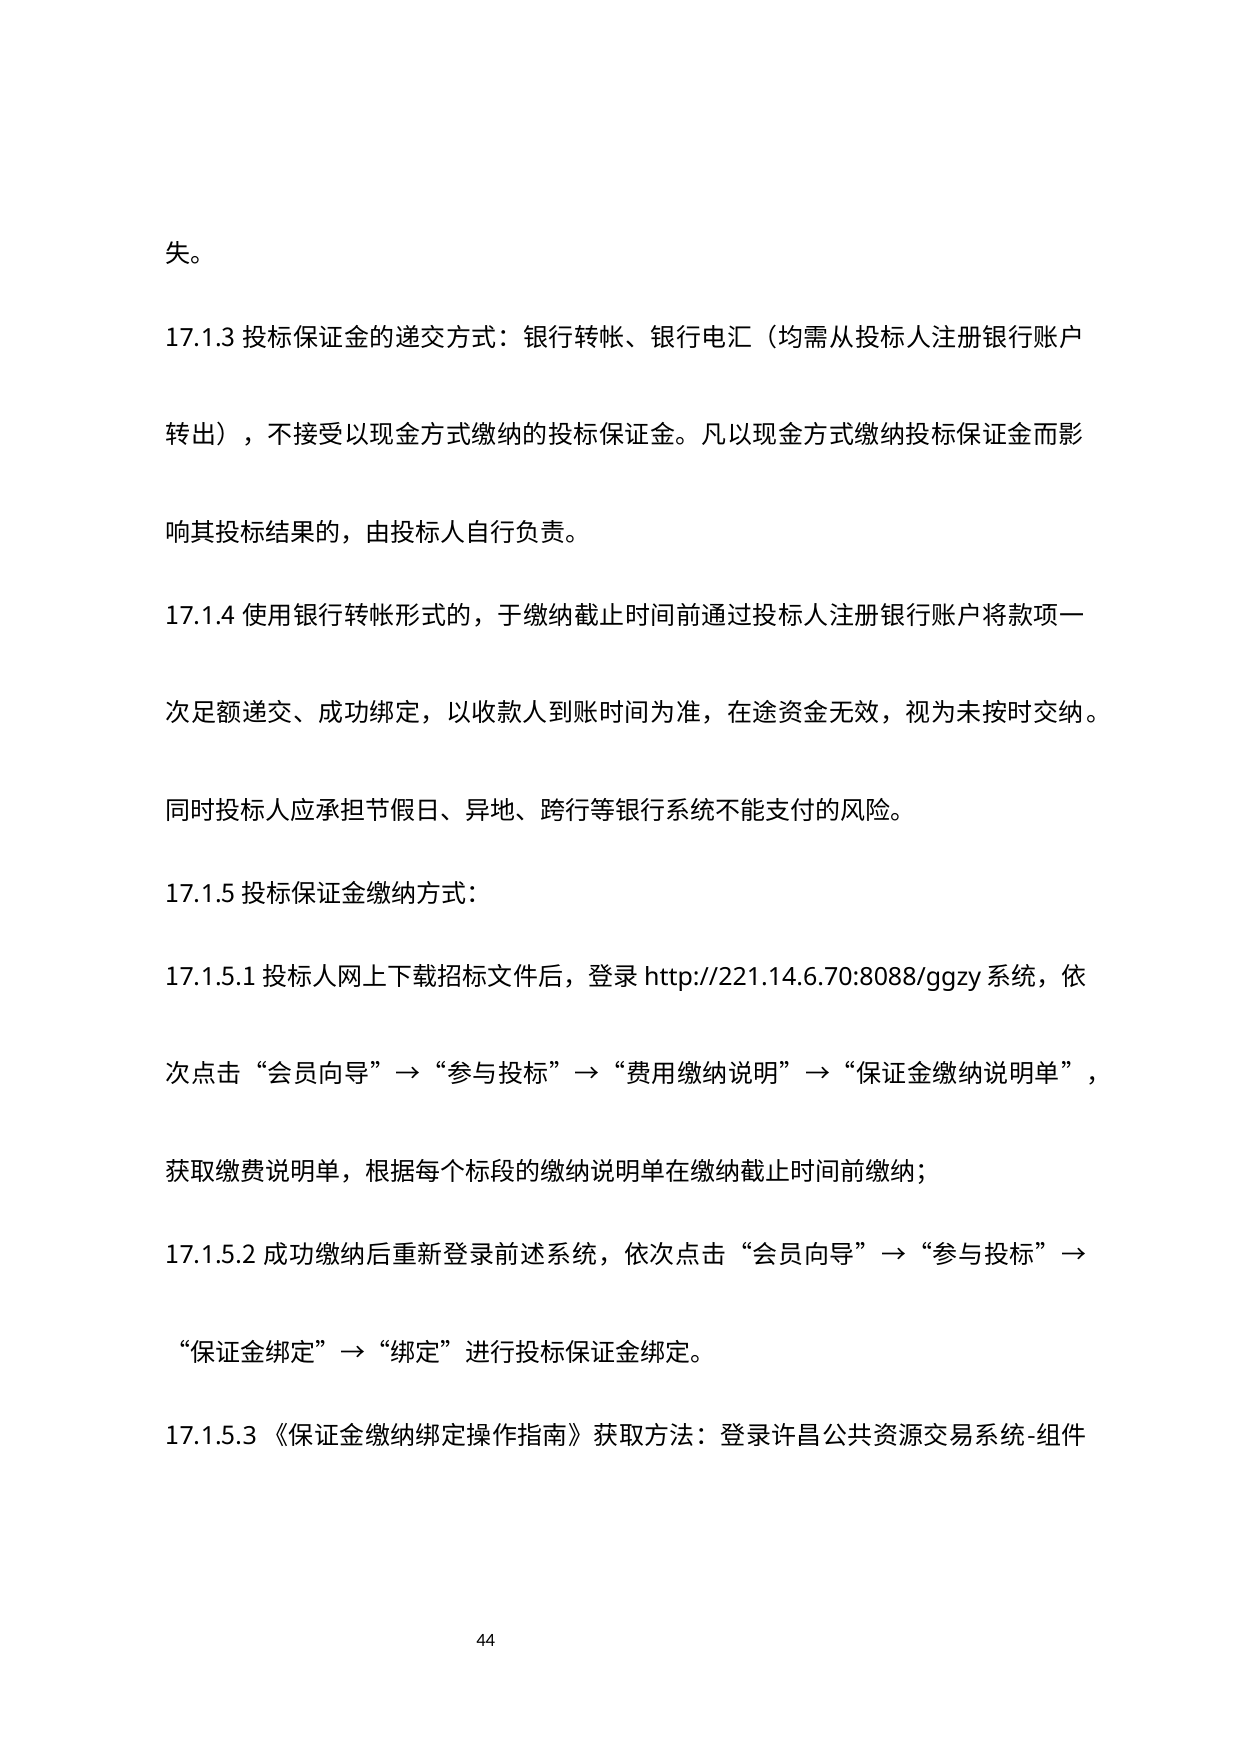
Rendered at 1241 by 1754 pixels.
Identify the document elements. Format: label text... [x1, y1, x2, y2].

text 17.1.4 使用银行转帐形式的，于缴纳截止时间前通过投标人注册银行账户将款项一次足额递交、成功绑定，以收款人到账时间为准，在途资金无效，视为未按时交纳。同时投标人应承担节假日、异地、跨行等银行系统不能支付的风险。 [165, 581, 1087, 841]
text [165, 1401, 1087, 1466]
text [165, 219, 1087, 284]
text 17.1.5.2 成功缴纳后重新登录前述系统，依次点击“会员向导”→“参与投标”→“保证金绑定”→“绑定”进行投标保证金绑定。 [165, 1220, 1087, 1383]
text 17.1.3 投标保证金的递交方式：银行转帐、银行电汇（均需从投标人注册银行账户转出），不接受以现金方式缴纳的投标保证金。凡以现金方式缴纳投标保证金而影响其投标结果的，由投标人自行负责。 [165, 303, 1087, 563]
text 17.1.5 投标保证金缴纳方式： [165, 859, 1087, 924]
text 17.1.5.1 投标人网上下载招标文件后，登录http://221.14.6.70:8088/ggzy系统，依次点击“会员向导”→“参与投标”→“费用缴纳说明”→“保证金缴纳说明单”，获取缴费说明单，根据每个标段的缴纳说明单在缴纳截止时间前缴纳； [165, 942, 1087, 1202]
